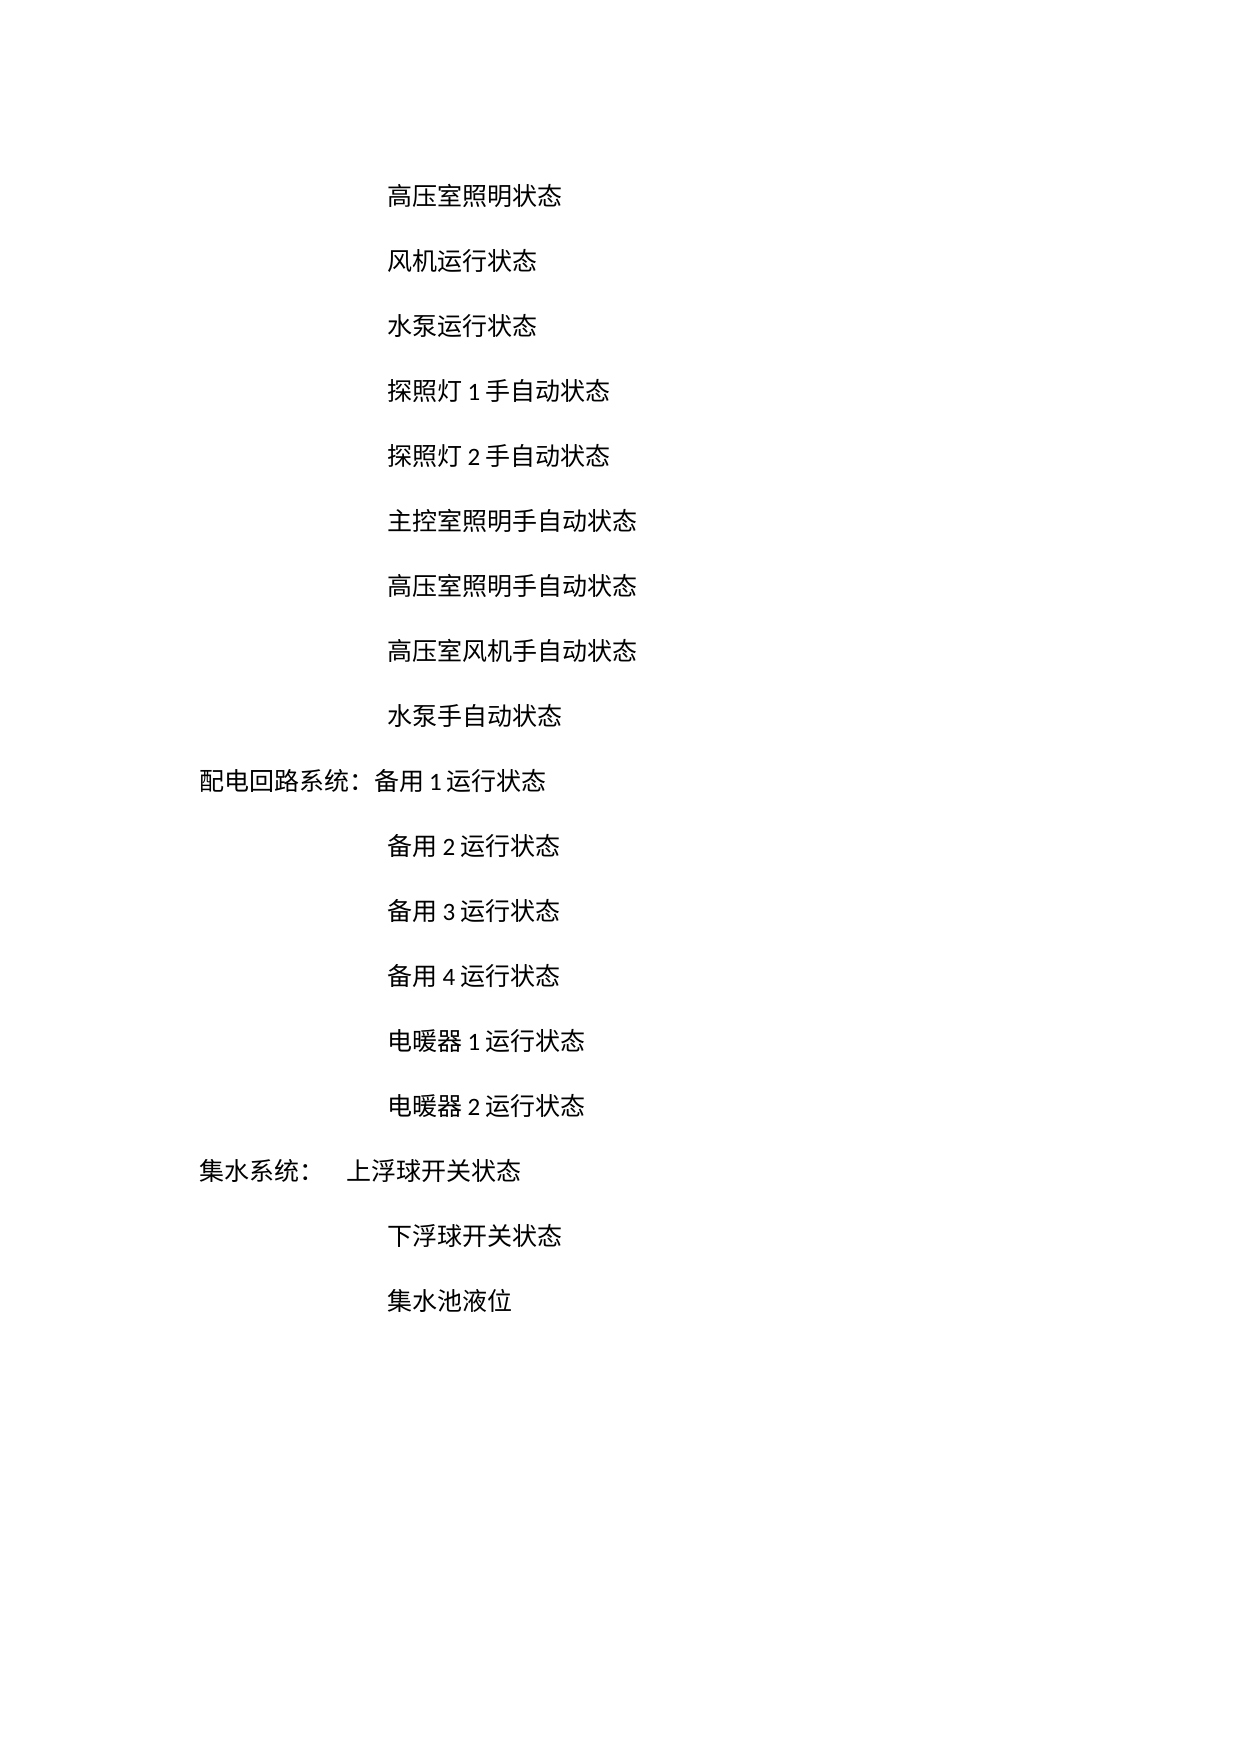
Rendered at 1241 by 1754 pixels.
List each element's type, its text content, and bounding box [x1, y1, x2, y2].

list 高压室风机手自动状态 [187, 617, 1053, 682]
list 电暖器1运行状态 [187, 1007, 1053, 1072]
list 电暖器2运行状态 [187, 1072, 1053, 1137]
list 配电回路系统：备用1运行状态 [187, 747, 1053, 812]
list 水泵运行状态 [187, 292, 1053, 357]
list 下浮球开关状态 [187, 1202, 1053, 1267]
list 备用4运行状态 [187, 942, 1053, 1007]
list 主控室照明手自动状态 [187, 487, 1053, 552]
list 水泵手自动状态 [187, 682, 1053, 747]
list 备用3运行状态 [187, 877, 1053, 942]
list 风机运行状态 [187, 227, 1053, 292]
list 集水系统： 上浮球开关状态 [187, 1137, 1053, 1202]
list 探照灯2手自动状态 [187, 422, 1053, 487]
list 集水池液位 [187, 1267, 1053, 1332]
list 高压室照明手自动状态 [187, 552, 1053, 617]
list 探照灯1手自动状态 [187, 357, 1053, 422]
list 高压室照明状态 [187, 162, 1053, 227]
list 备用2运行状态 [187, 812, 1053, 877]
